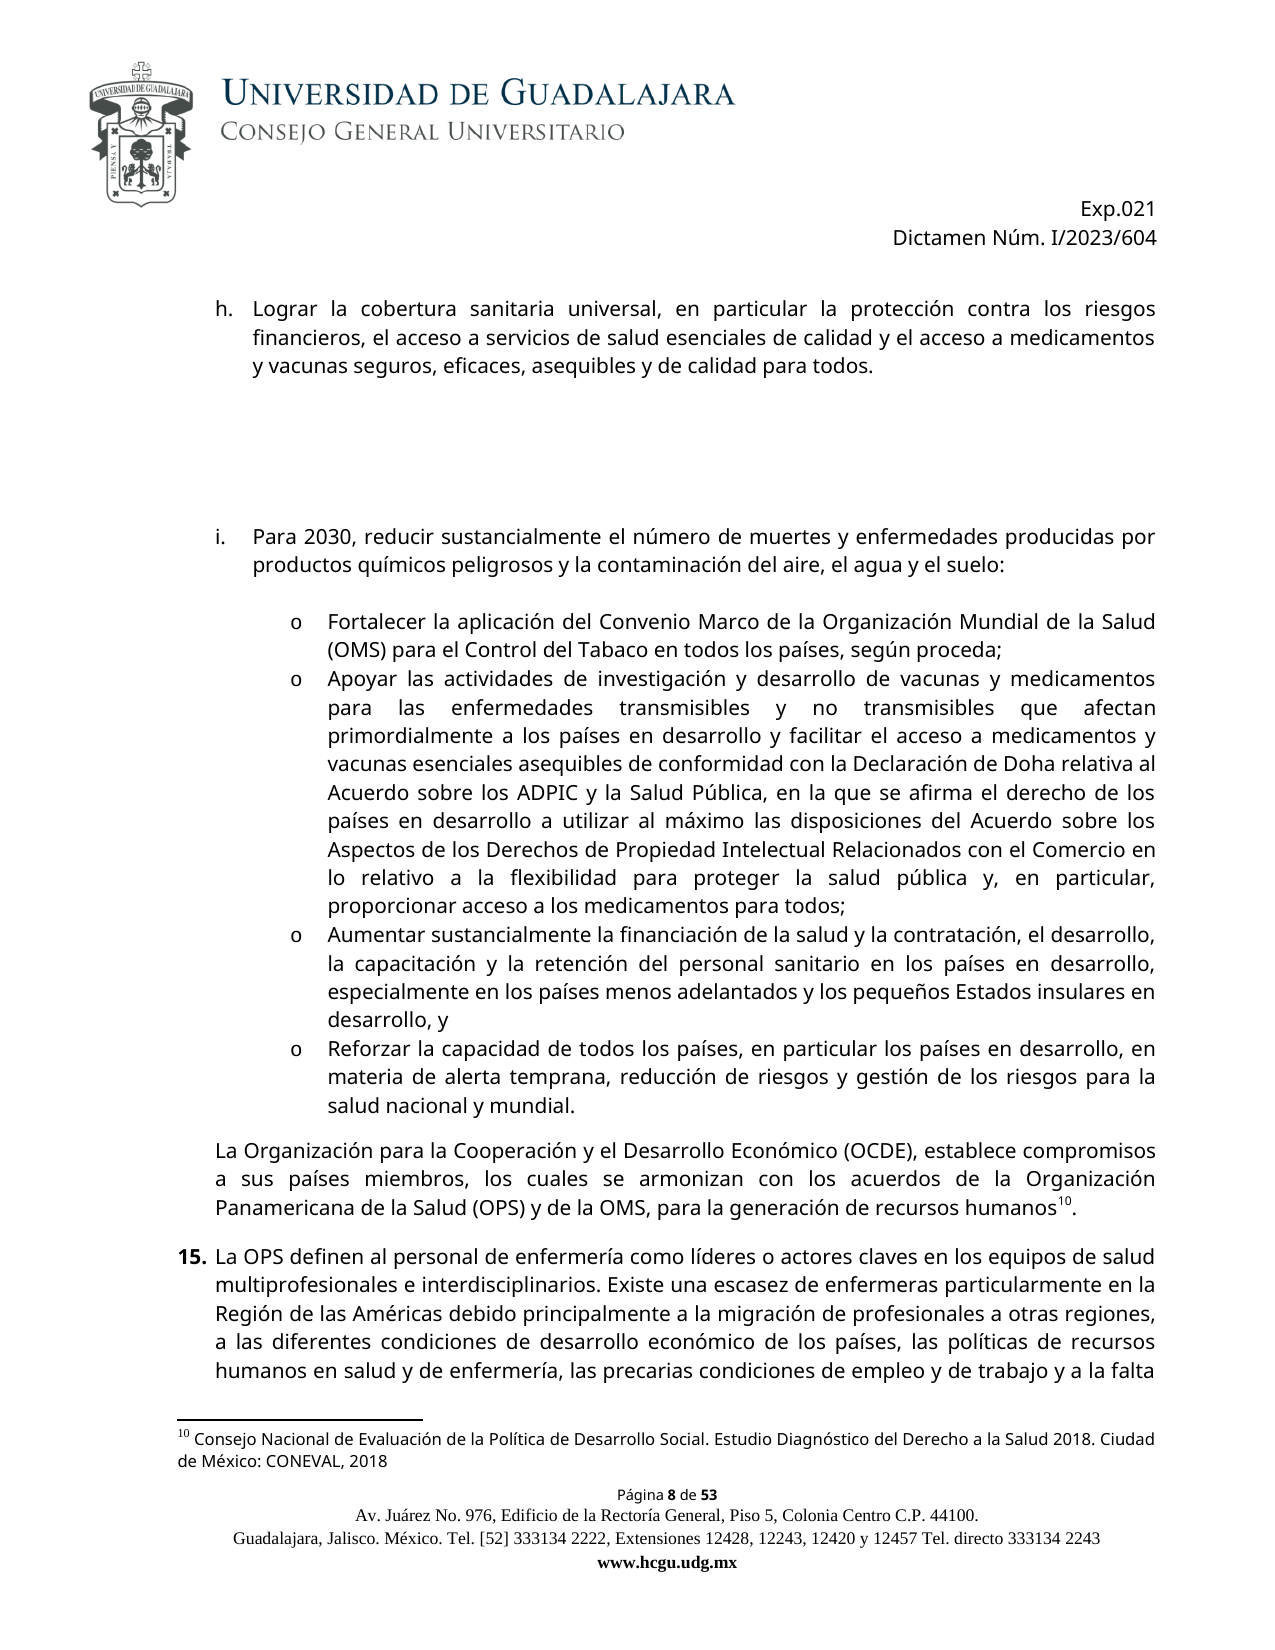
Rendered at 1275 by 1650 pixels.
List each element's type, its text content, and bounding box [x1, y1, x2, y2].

list Para 2030, reducir sustancialmente el número de muertes y enfermedades producidas por productos químicos peligrosos y la contaminación del aire, el agua y el suelo: [215, 522, 1157, 579]
picture [1, 1, 1274, 268]
list Apoyar las actividades de investigación y desarrollo de vacunas y medicamentos para las enfermedades transmisibles y no transmisibles que afectan primordialmente a los países en desarrollo y facilitar el acceso a medicamentos y vacunas esenciales asequibles de conformidad con la Declaración de Doha relativa al Acuerdo sobre los ADPIC y la Salud Pública, en la que se afirma el derecho de los países en desarrollo a utilizar al máximo las disposiciones del Acuerdo sobre los Aspectos de los Derechos de Propiedad Intelectual Relacionados con el Comercio en lo relativo a la flexibilidad para proteger la salud pública y, en particular, proporcionar acceso a los medicamentos para todos; [290, 664, 1157, 920]
list Reforzar la capacidad de todos los países, en particular los países en desarrollo, en materia de alerta temprana, reducción de riesgos y gestión de los riesgos para la salud nacional y mundial. [290, 1034, 1157, 1119]
list Aumentar sustancialmente la financiación de la salud y la contratación, el desarrollo, la capacitación y la retención del personal sanitario en los países en desarrollo, especialmente en los países menos adelantados y los pequeños Estados insulares en desarrollo, y [290, 920, 1157, 1034]
list Lograr la cobertura sanitaria universal, en particular la protección contra los riesgos financieros, el acceso a servicios de salud esenciales de calidad y el acceso a medicamentos y vacunas seguros, eficaces, asequibles y de calidad para todos. [215, 294, 1157, 379]
text La Organización para la Cooperación y el Desarrollo Económico (OCDE), establece compromisos a sus países miembros, los cuales se armonizan con los acuerdos de la Organización Panamericana de la Salud (OPS) y de la OMS, para la generación de recursos humanos. [215, 1136, 1157, 1221]
list Fortalecer la aplicación del Convenio Marco de la Organización Mundial de la Salud (OMS) para el Control del Tabaco en todos los países, según proceda; [290, 607, 1157, 664]
